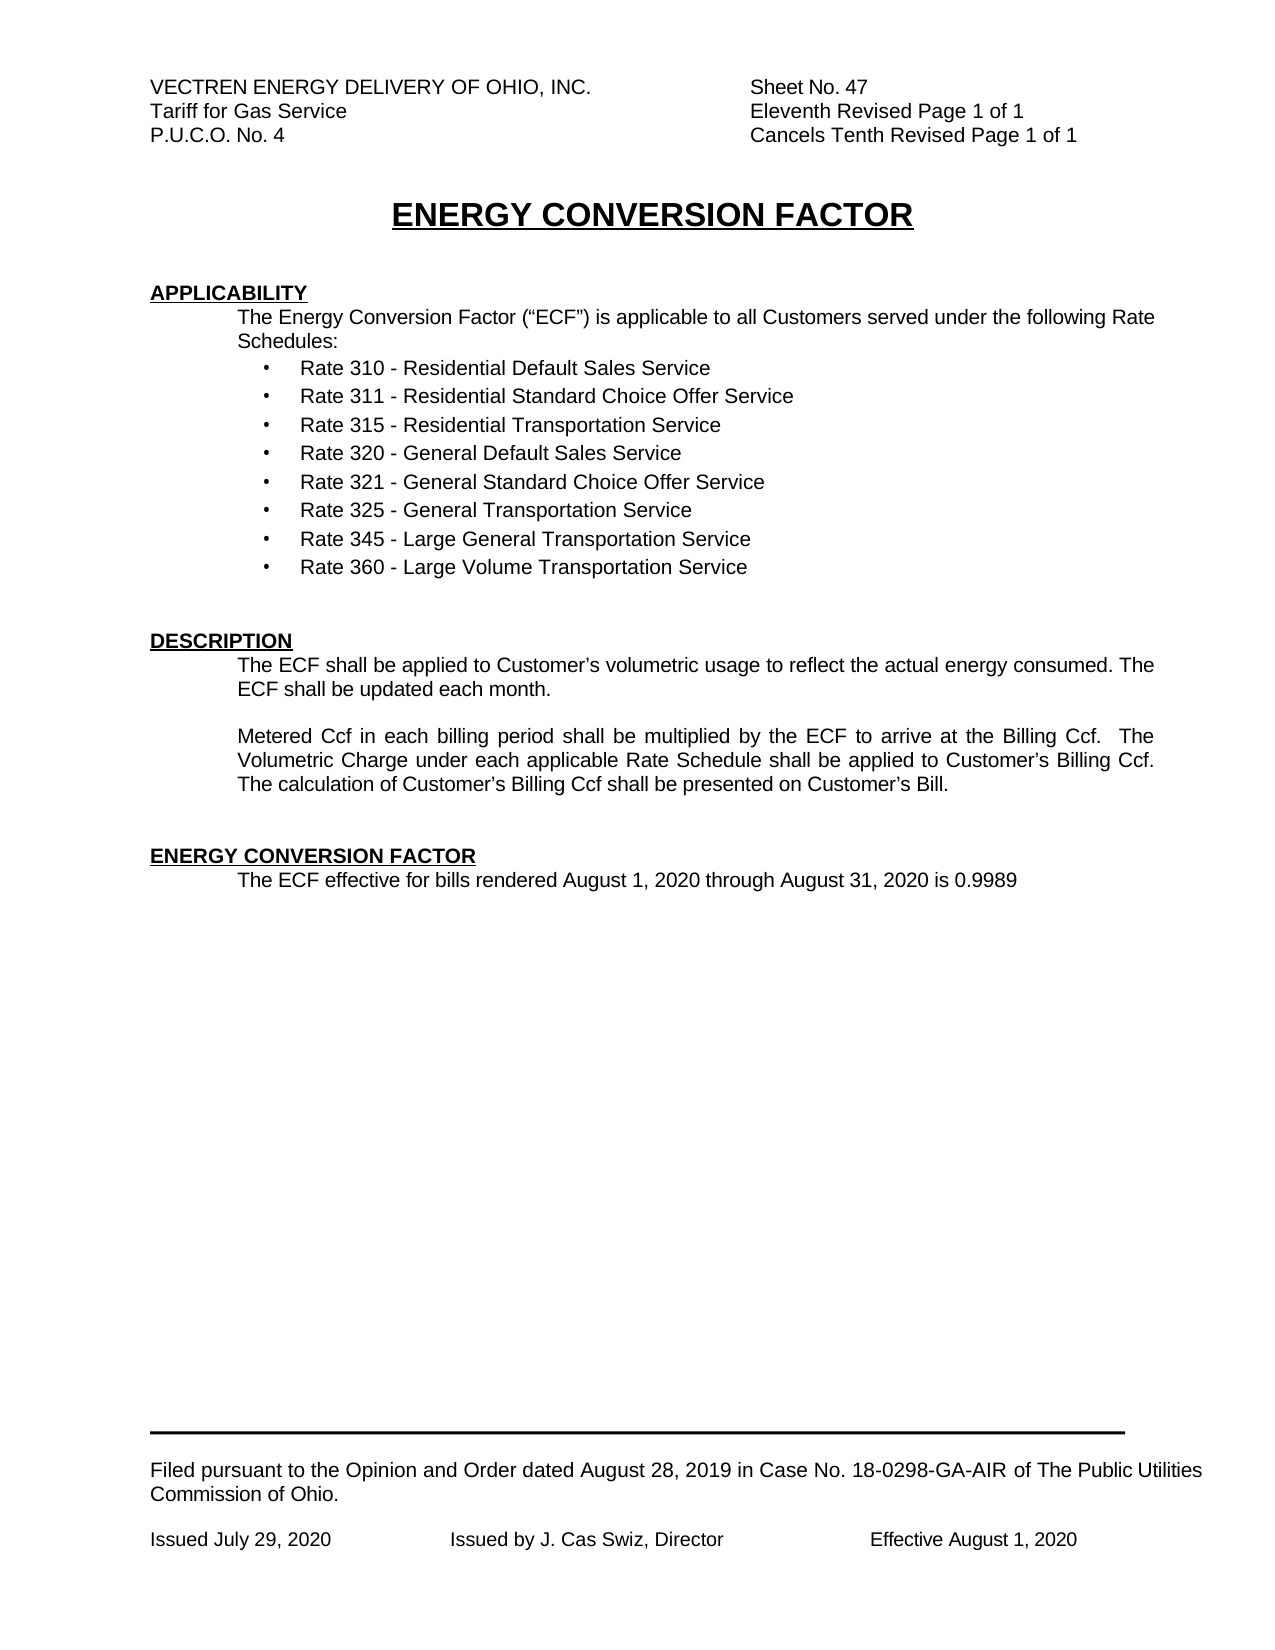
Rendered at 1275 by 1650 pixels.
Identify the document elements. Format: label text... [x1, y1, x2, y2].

list Rate 360 - Large Volume Transportation Service [262, 552, 1155, 581]
list Rate 310 - Residential Default Sales Service [262, 353, 1155, 381]
list Rate 320 - General Default Sales Service [262, 438, 1155, 467]
text The Energy Conversion Factor (“ECF”) is applicable to all Customers served under the following Rate Schedules: [237, 305, 1155, 353]
text Metered Ccf in each billing period shall be multiplied by the ECF to arrive at the Billing Ccf. The Volumetric Charge under each applicable Rate Schedule shall be applied to Customer’s Billing Ccf. The calculation of Customer’s Billing Ccf shall be presented on Customer’s Bill. [237, 724, 1155, 796]
list Rate 315 - Residential Transportation Service [262, 410, 1155, 438]
text The ECF shall be applied to Customer’s volumetric usage to reflect the actual energy consumed. The ECF shall be updated each month. [237, 652, 1155, 700]
text ENERGY CONVERSION FACTOR [150, 844, 1155, 868]
list Rate 325 - General Transportation Service [262, 495, 1155, 524]
text DESCRIPTION [150, 628, 1155, 652]
list Rate 345 - Large General Transportation Service [262, 524, 1155, 552]
text ENERGY CONVERSION FACTOR [150, 195, 1155, 233]
list Rate 321 - General Standard Choice Offer Service [262, 467, 1155, 495]
text APPLICABILITY [150, 281, 1155, 305]
text The ECF effective for bills rendered August 1, 2020 through August 31, 2020 is 0.9989 [237, 868, 1155, 892]
list Rate 311 - Residential Standard Choice Offer Service [262, 381, 1155, 410]
